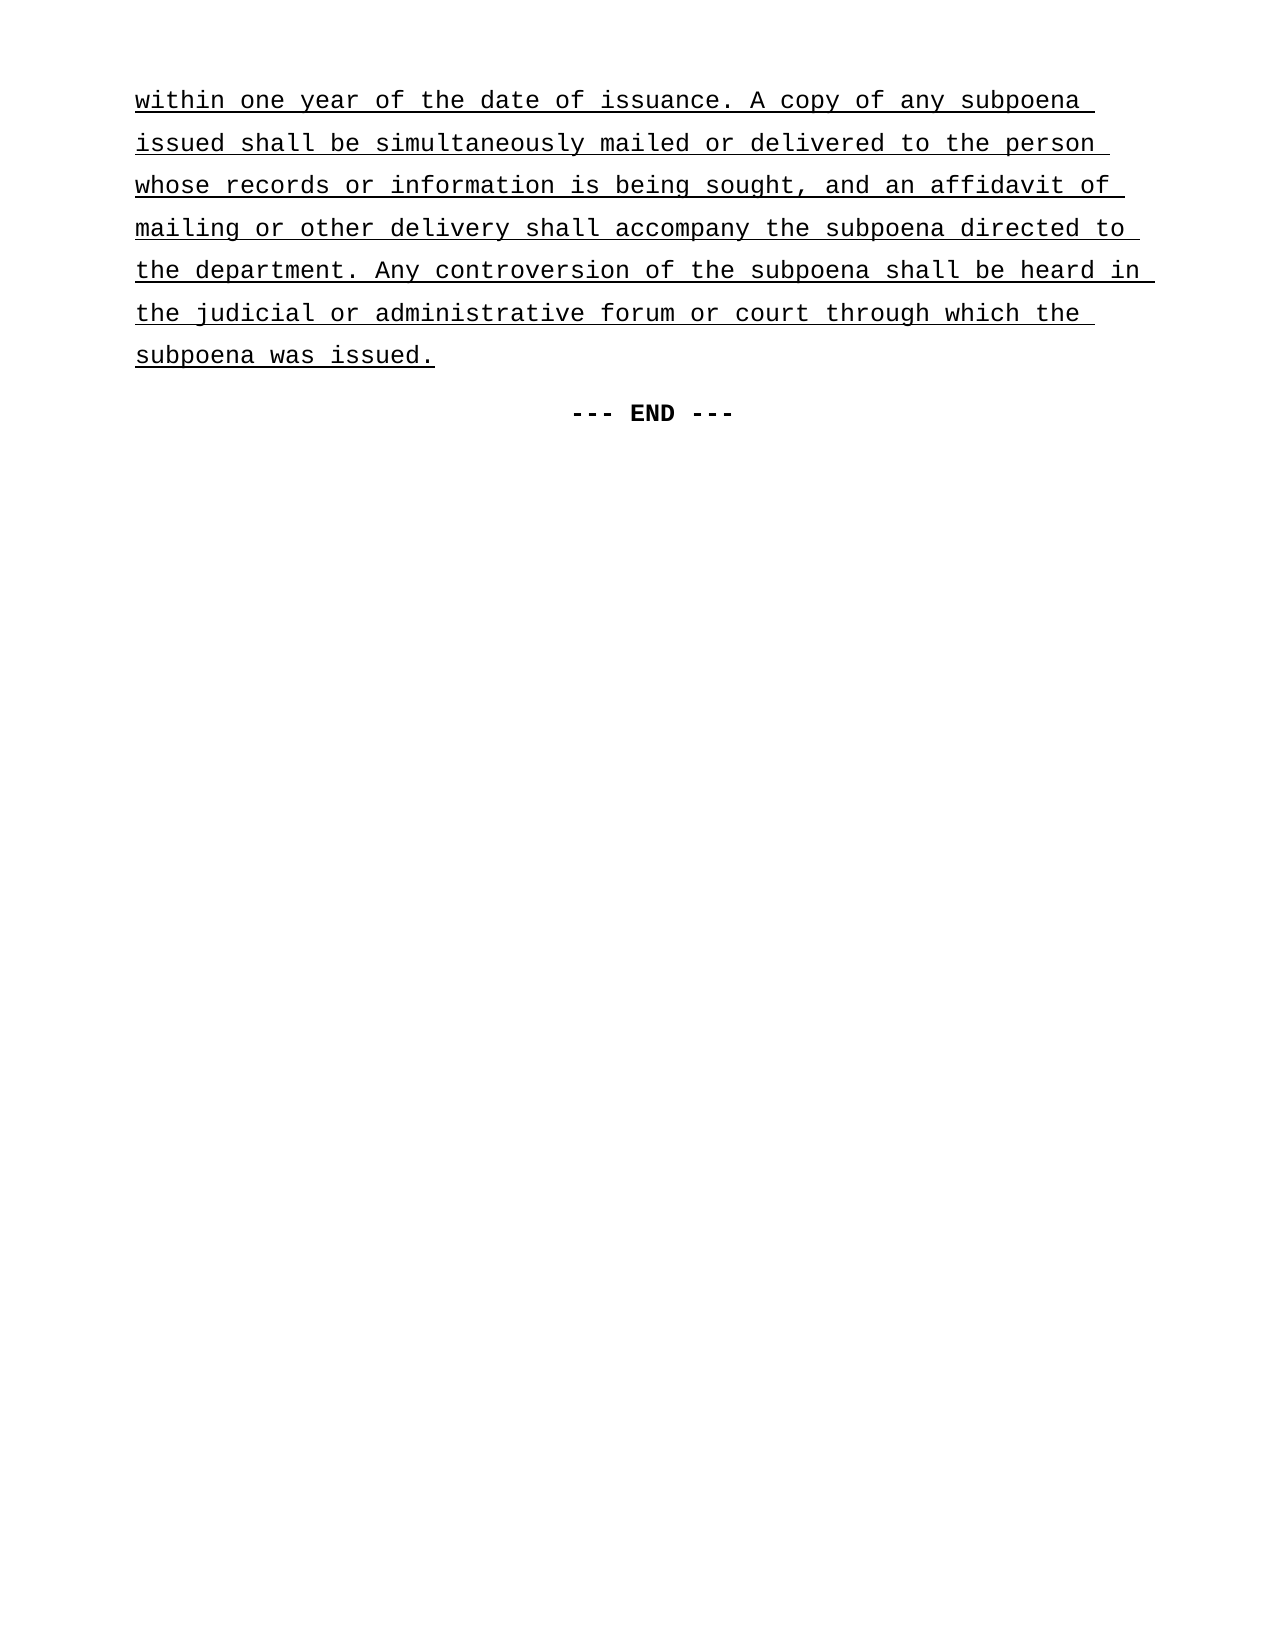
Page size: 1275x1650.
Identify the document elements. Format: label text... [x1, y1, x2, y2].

text --- END --- [135, 401, 1170, 429]
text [135, 75, 1170, 372]
